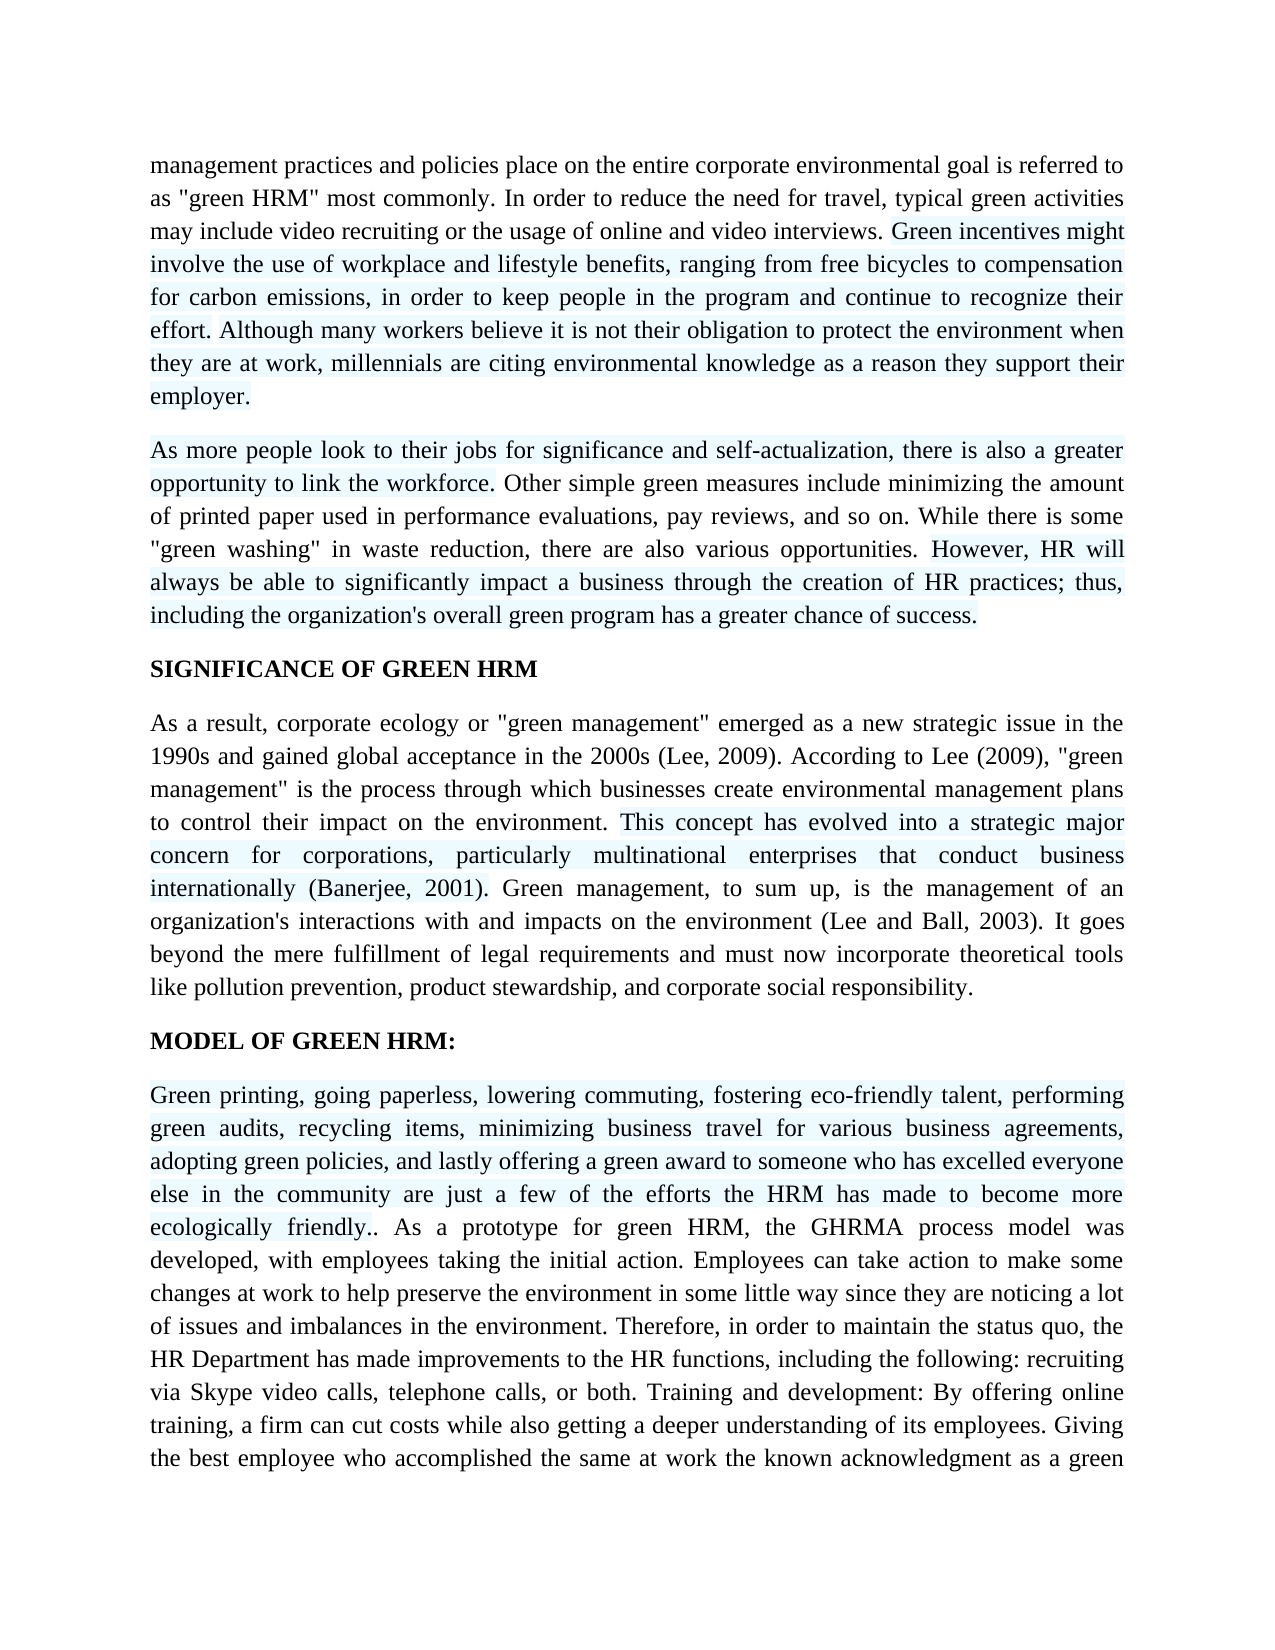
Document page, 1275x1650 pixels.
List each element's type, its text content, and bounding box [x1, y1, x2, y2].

text MODEL OF GREEN HRM: [150, 1026, 1125, 1054]
text As a result, corporate ecology or "green management" emerged as a new strategic issue in the 1990s and gained global acceptance in the 2000s (Lee, 2009). According to Lee (2009), "green management" is the process through which businesses create environmental management plans to control their impact on the environment. This concept has evolved into a strategic major concern for corporations, particularly multinational enterprises that conduct business internationally (Banerjee, 2001). Green management, to sum up, is the management of an organization's interactions with and impacts on the environment (Lee and Ball, 2003). It goes beyond the mere fulfillment of legal requirements and must now incorporate theoretical tools like pollution prevention, product stewardship, and corporate social responsibility. [150, 869, 1125, 1001]
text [150, 1207, 1125, 1472]
text As a result, corporate ecology or "green management" emerged as a new strategic issue in the 1990s and gained global acceptance in the 2000s (Lee, 2009). According to Lee (2009), "green management" is the process through which businesses create environmental management plans to control their impact on the environment. This concept has evolved into a strategic major concern for corporations, particularly multinational enterprises that conduct business internationally (Banerjee, 2001). Green management, to sum up, is the management of an organization's interactions with and impacts on the environment (Lee and Ball, 2003). It goes beyond the mere fulfillment of legal requirements and must now incorporate theoretical tools like pollution prevention, product stewardship, and corporate social responsibility. [150, 708, 1125, 840]
text SIGNIFICANCE OF GREEN HRM [150, 654, 1125, 683]
